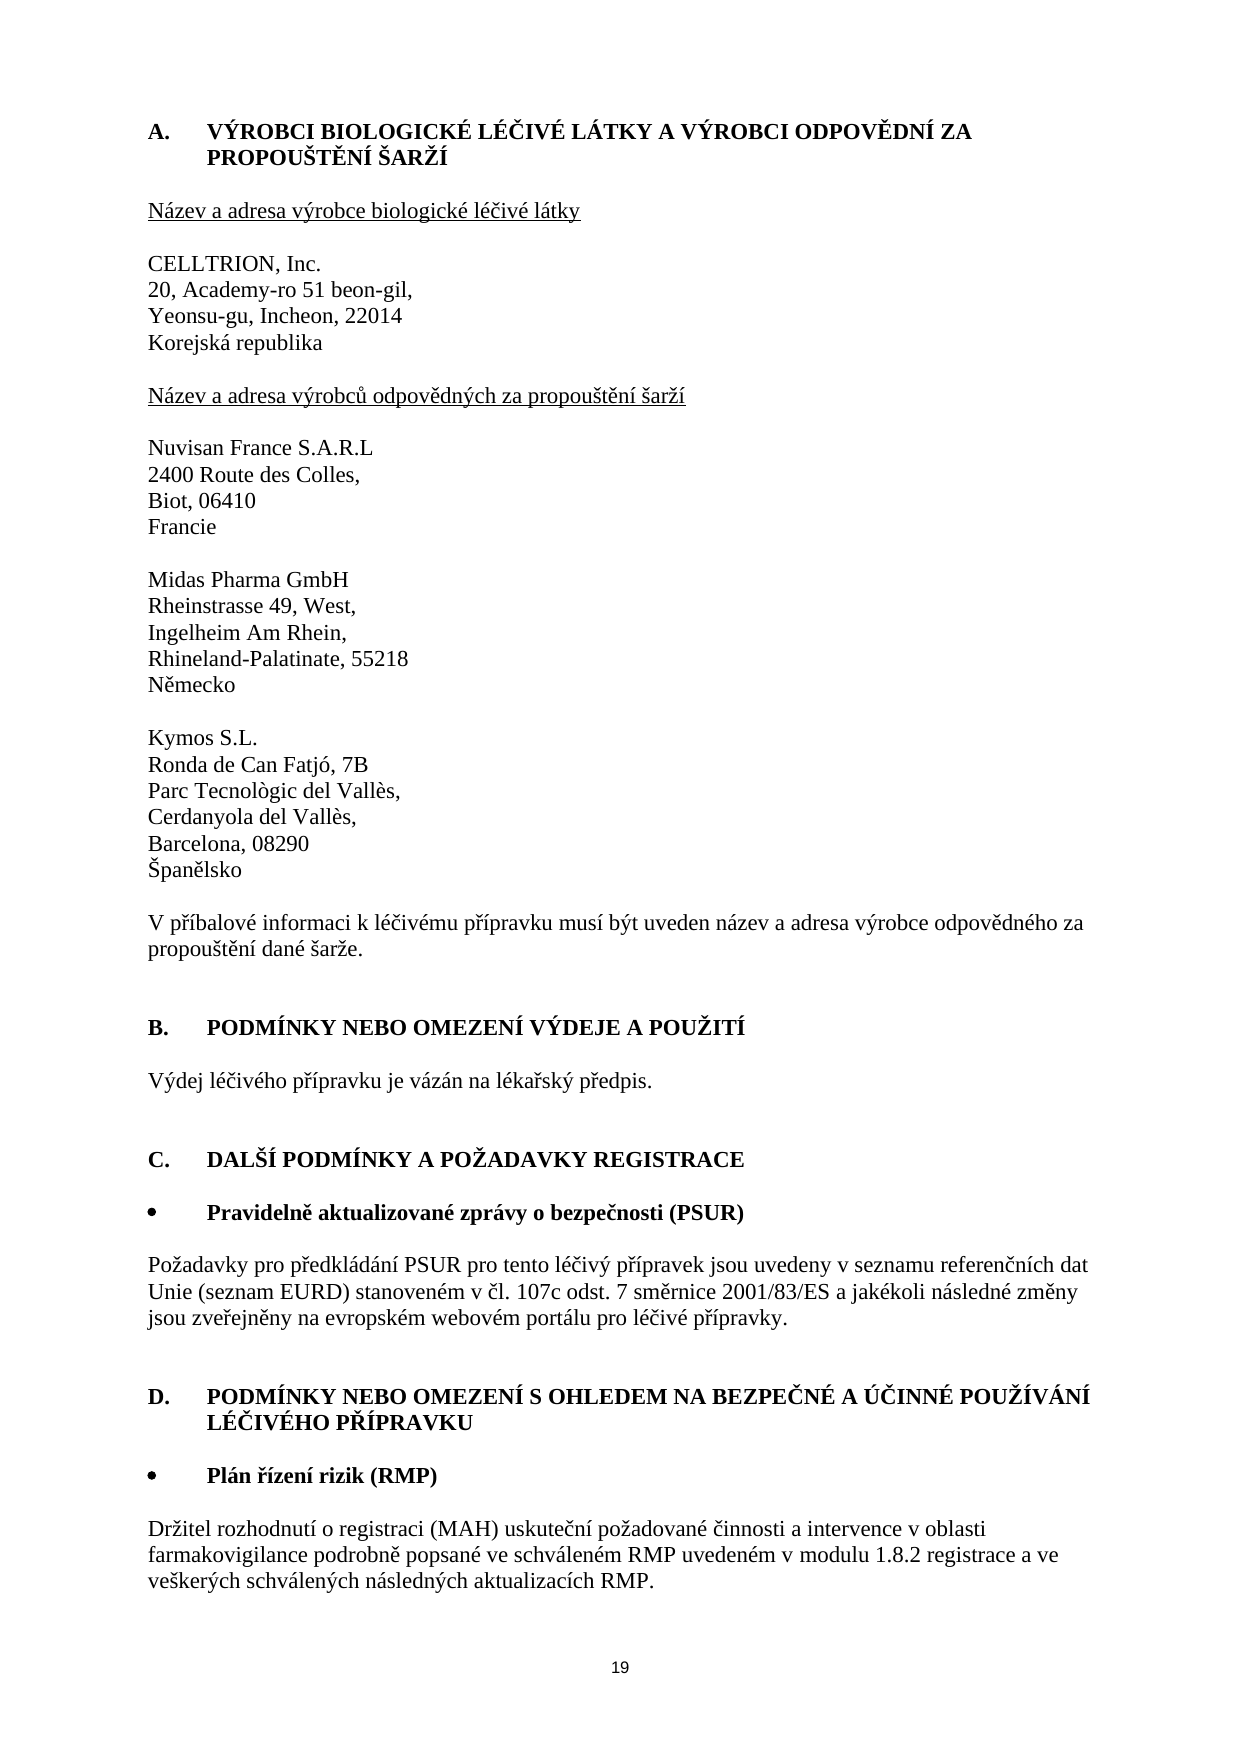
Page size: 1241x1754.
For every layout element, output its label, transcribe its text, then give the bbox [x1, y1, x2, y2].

list Plán řízení rizik (RMP) [148, 1462, 1093, 1488]
text Výdej léčivého přípravku je vázán na lékařský předpis. [148, 1067, 1093, 1093]
text CELLTRION, Inc. [148, 250, 1093, 276]
text Nuvisan France S.A.R.L [148, 434, 1093, 461]
text Německo [148, 672, 1093, 698]
text Parc Tecnològic del Vallès, [148, 777, 1093, 803]
text Rheinstrasse 49, West, [148, 592, 1093, 619]
title D. PODMÍNKY NEBO OMEZENÍ S OHLEDEM NA BEZPEČNÉ A ÚČINNÉ POUŽÍVÁNÍ LÉČIVÉHO PŘÍPRAVKU [148, 1383, 1093, 1436]
text 2400 Route des Colles, [148, 461, 1093, 487]
text Název a adresa výrobce biologické léčivé látky [148, 197, 1093, 223]
text Požadavky pro předkládání PSUR pro tento léčivý přípravek jsou uvedeny v seznamu referenčních dat Unie (seznam EURD) stanoveném v čl. 107c odst. 7 směrnice 2001/83/ES a jakékoli následné změny jsou zveřejněny na evropském webovém portálu pro léčivé přípravky. [148, 1251, 1093, 1330]
text Midas Pharma GmbH [148, 566, 1093, 592]
text Cerdanyola del Vallès, [148, 803, 1093, 830]
text Kymos S.L. [148, 724, 1093, 751]
text Španělsko [148, 856, 1093, 882]
list Pravidelně aktualizované zprávy o bezpečnosti (PSUR) [148, 1199, 1093, 1225]
text Rhineland-Palatinate, 55218 [148, 645, 1093, 672]
text 20, Academy-ro 51 beon-gil, [148, 276, 1093, 303]
text V příbalové informaci k léčivému přípravku musí být uveden název a adresa výrobce odpovědného za propouštění dané šarže. [148, 909, 1093, 961]
title B. PODMÍNKY NEBO OMEZENÍ VÝDEJE A POUŽITÍ [148, 1014, 1093, 1041]
title A. VÝROBCI BIOLOGICKÉ LÉČIVÉ LÁTKY A VÝROBCI ODPOVĚDNÍ ZA PROPOUŠTĚNÍ ŠARŽÍ [148, 118, 1093, 171]
text Držitel rozhodnutí o registraci (MAH) uskuteční požadované činnosti a intervence v oblasti farmakovigilance podrobně popsané ve schváleném RMP uvedeném v modulu 1.8.2 registrace a ve veškerých schválených následných aktualizacích RMP. [148, 1515, 1093, 1594]
text Yeonsu-gu, Incheon, 22014 [148, 303, 1093, 329]
text Ingelheim Am Rhein, [148, 619, 1093, 645]
text Korejská republika [148, 329, 1093, 355]
title C. DALŠÍ PODMÍNKY A POŽADAVKY REGISTRACE [148, 1146, 1093, 1172]
text Biot, 06410 [148, 487, 1093, 513]
text Barcelona, 08290 [148, 830, 1093, 856]
text Název a adresa výrobců odpovědných za propouštění šarží [148, 382, 1093, 408]
text Ronda de Can Fatjó, 7B [148, 751, 1093, 777]
text Francie [148, 513, 1093, 540]
